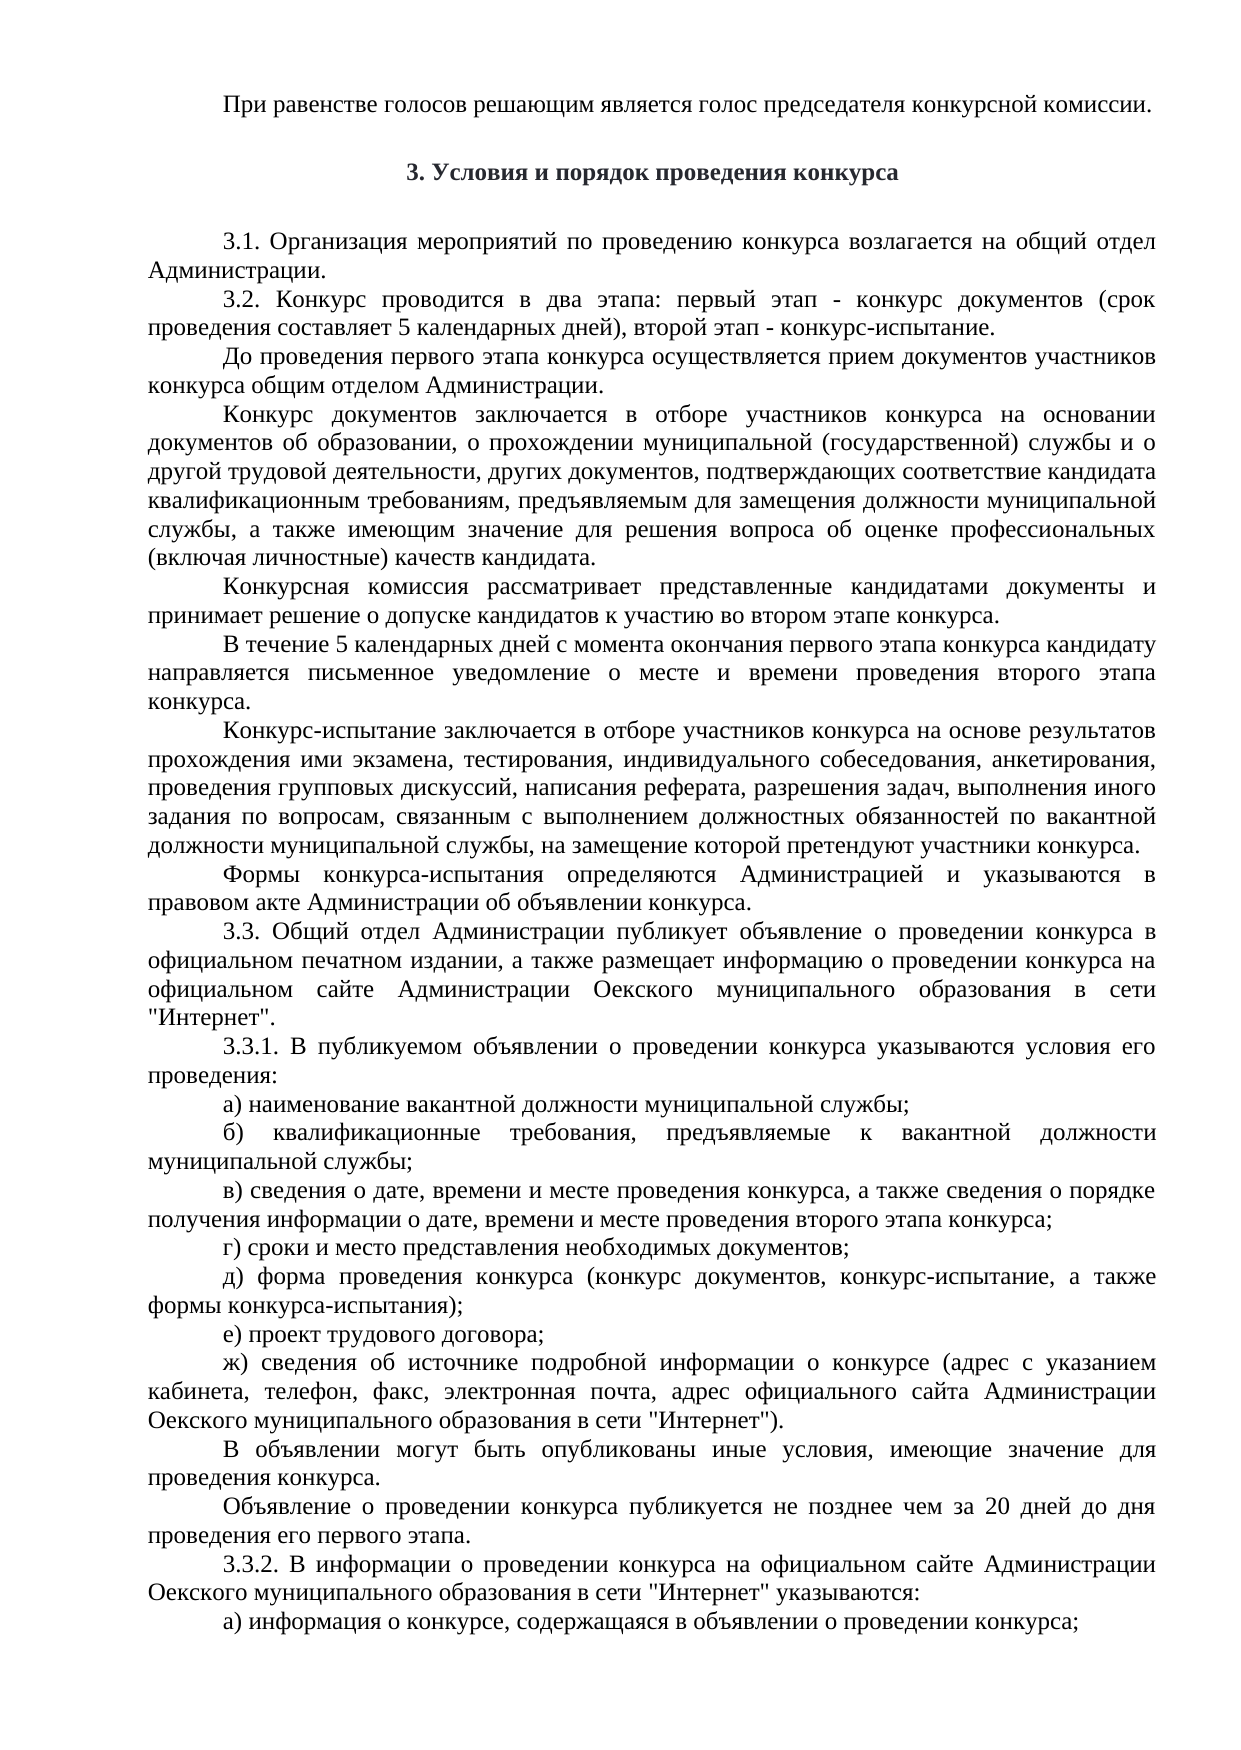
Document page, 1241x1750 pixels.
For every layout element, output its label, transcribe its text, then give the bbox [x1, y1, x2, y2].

text В течение 5 календарных дней с момента окончания первого этапа конкурса кандидату направляется письменное уведомление о месте и времени проведения второго этапа конкурса. [148, 629, 1157, 715]
text Объявление о проведении конкурса публикуется не позднее чем за 20 дней до дня проведения его первого этапа. [148, 1491, 1157, 1549]
text б) квалификационные требования, предъявляемые к вакантной должности муниципальной службы; [148, 1117, 1157, 1175]
text д) форма проведения конкурса (конкурс документов, конкурс-испытание, а также формы конкурса-испытания); [148, 1261, 1157, 1319]
text в) сведения о дате, времени и месте проведения конкурса, а также сведения о порядке получения информации о дате, времени и месте проведения второго этапа конкурса; [148, 1175, 1157, 1232]
text Конкурсная комиссия рассматривает представленные кандидатами документы и принимает решение о допуске кандидатов к участию во втором этапе конкурса. [148, 571, 1157, 629]
text г) сроки и место представления необходимых документов; [148, 1232, 1157, 1261]
text Конкурс документов заключается в отборе участников конкурса на основании документов об образовании, о прохождении муниципальной (государственной) службы и о другой трудовой деятельности, других документов, подтверждающих соответствие кандидата квалификационным требованиям, предъявляемым для замещения должности муниципальной службы, а также имеющим значение для решения вопроса об оценке профессиональных (включая личностные) качеств кандидата. [148, 399, 1157, 571]
text 3.2. Конкурс проводится в два этапа: первый этап - конкурс документов (срок проведения составляет 5 календарных дней), второй этап - конкурс-испытание. [148, 284, 1157, 341]
text 3.3.1. В публикуемом объявлении о проведении конкурса указываются условия его проведения: [148, 1031, 1157, 1089]
text ж) сведения об источнике подробной информации о конкурсе (адрес с указанием кабинета, телефон, факс, электронная почта, адрес официального сайта Администрации Оекского муниципального образования в сети "Интернет"). [148, 1347, 1157, 1434]
text При равенстве голосов решающим является голос председателя конкурсной комиссии. [148, 89, 1157, 117]
text 3.3. Общий отдел Администрации публикует объявление о проведении конкурса в официальном печатном издании, а также размещает информацию о проведении конкурса на официальном сайте Администрации Оекского муниципального образования в сети "Интернет". [148, 916, 1157, 1031]
text 3.1. Организация мероприятий по проведению конкурса возлагается на общий отдел Администрации. [148, 226, 1157, 284]
text а) наименование вакантной должности муниципальной службы; [148, 1089, 1157, 1117]
text До проведения первого этапа конкурса осуществляется прием документов участников конкурса общим отделом Администрации. [148, 341, 1157, 399]
text 3.3.2. В информации о проведении конкурса на официальном сайте Администрации Оекского муниципального образования в сети "Интернет" указываются: [148, 1549, 1157, 1606]
subtitle 3. Условия и порядок проведения конкурса [148, 157, 1157, 186]
text Конкурс-испытание заключается в отборе участников конкурса на основе результатов прохождения ими экзамена, тестирования, индивидуального собеседования, анкетирования, проведения групповых дискуссий, написания реферата, разрешения задач, выполнения иного задания по вопросам, связанным с выполнением должностных обязанностей по вакантной должности муниципальной службы, на замещение которой претендуют участники конкурса. [148, 715, 1157, 859]
text е) проект трудового договора; [148, 1319, 1157, 1347]
text а) информация о конкурсе, содержащаяся в объявлении о проведении конкурса; [148, 1606, 1157, 1635]
text Формы конкурса-испытания определяются Администрацией и указываются в правовом акте Администрации об объявлении конкурса. [148, 859, 1157, 916]
text В объявлении могут быть опубликованы иные условия, имеющие значение для проведения конкурса. [148, 1434, 1157, 1491]
